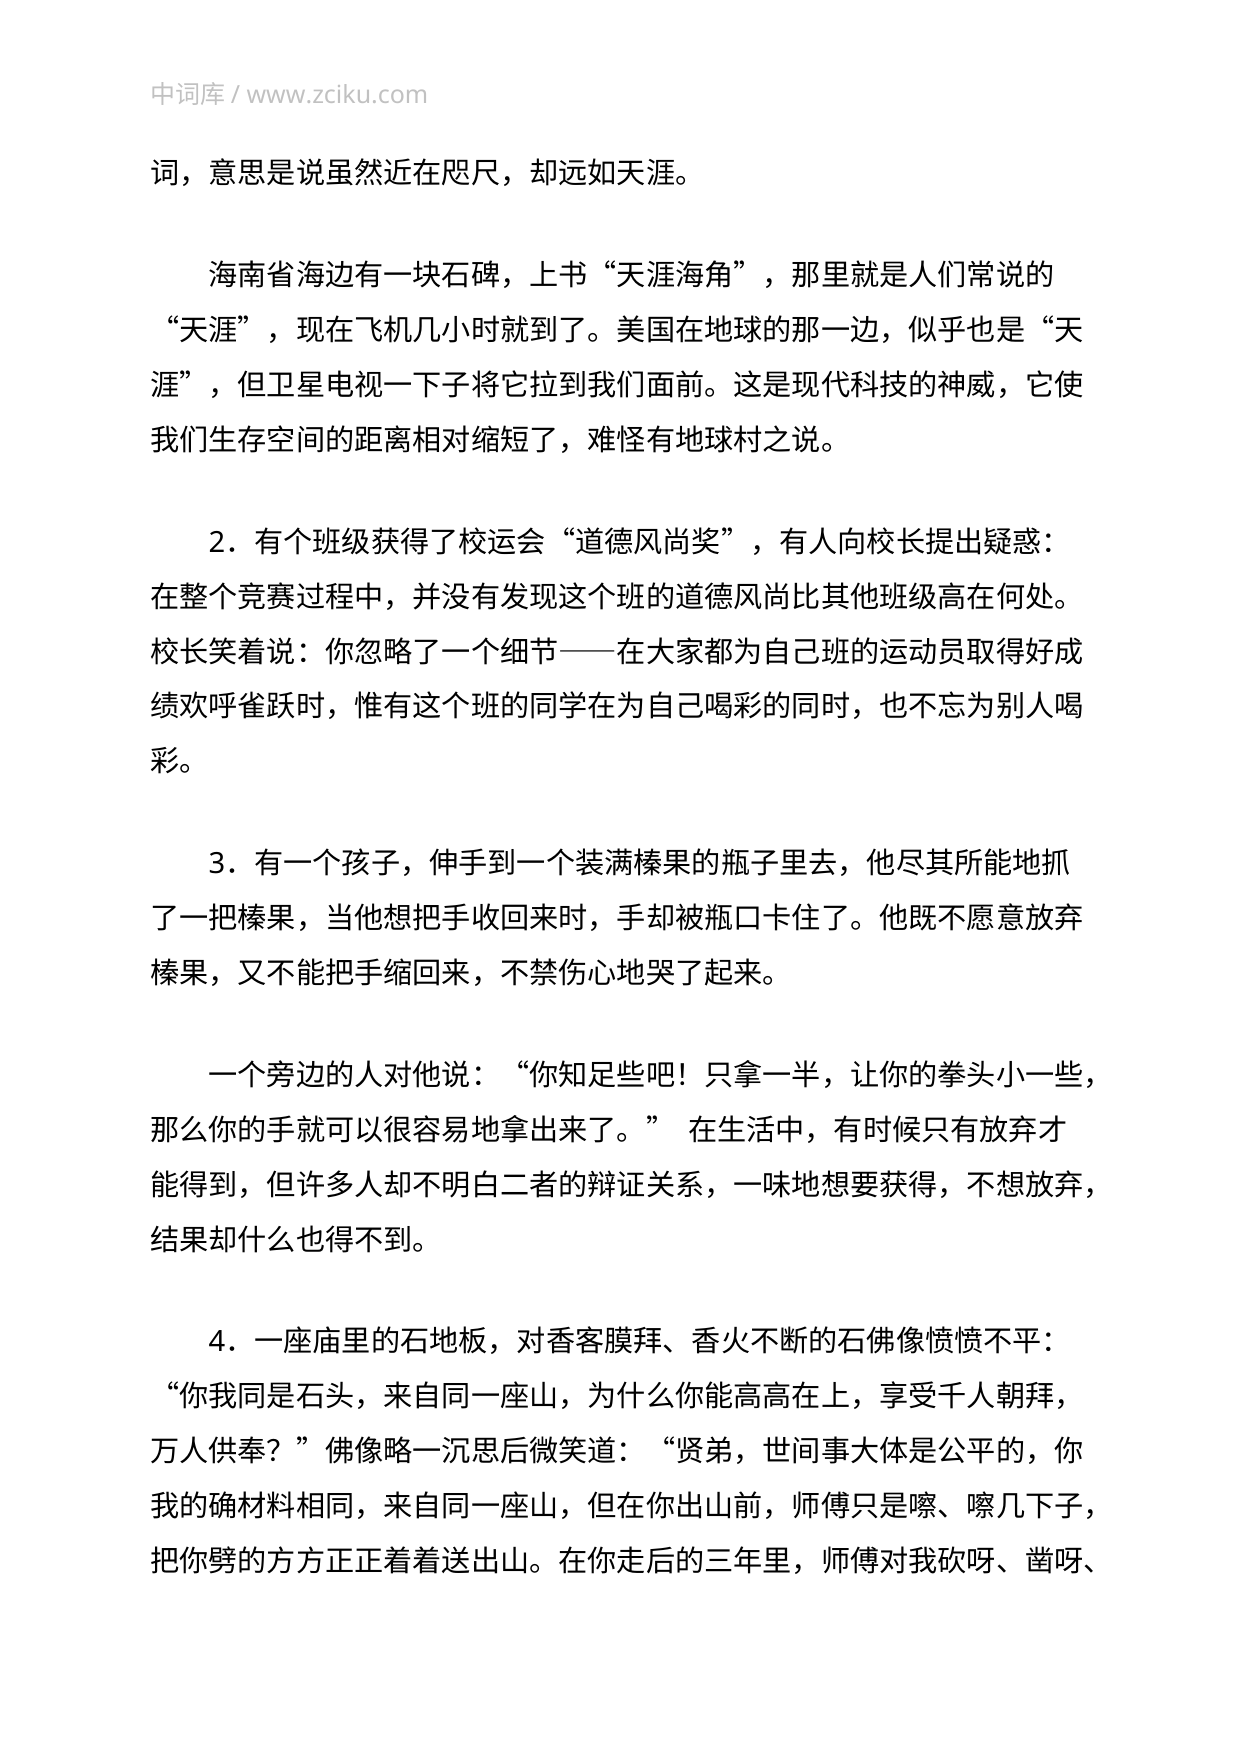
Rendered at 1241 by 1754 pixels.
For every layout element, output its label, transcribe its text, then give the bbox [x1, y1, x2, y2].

text 海南省海边有一块石碑，上书“天涯海角”，那里就是人们常说的“天涯”，现在飞机几小时就到了。美国在地球的那一边，似乎也是“天涯”，但卫星电视一下子将它拉到我们面前。这是现代科技的神威，它使我们生存空间的距离相对缩短了，难怪有地球村之说。 [150, 252, 1090, 459]
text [150, 150, 1090, 192]
text 一个旁边的人对他说：“你知足些吧！只拿一半，让你的拳头小一些，那么你的手就可以很容易地拿出来了。” 在生活中，有时候只有放弃才能得到，但许多人却不明白二者的辩证关系，一味地想要获得，不想放弃，结果却什么也得不到。 [150, 1051, 1090, 1258]
text 2．有个班级获得了校运会“道德风尚奖”，有人向校长提出疑惑：在整个竞赛过程中，并没有发现这个班的道德风尚比其他班级高在何处。校长笑着说：你忽略了一个细节——在大家都为自己班的运动员取得好成绩欢呼雀跃时，惟有这个班的同学在为自己喝彩的同时，也不忘为别人喝彩。 [150, 518, 1090, 780]
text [150, 1318, 1090, 1580]
text 3．有一个孩子，伸手到一个装满榛果的瓶子里去，他尽其所能地抓了一把榛果，当他想把手收回来时，手却被瓶口卡住了。他既不愿意放弃榛果，又不能把手缩回来，不禁伤心地哭了起来。 [150, 840, 1090, 992]
